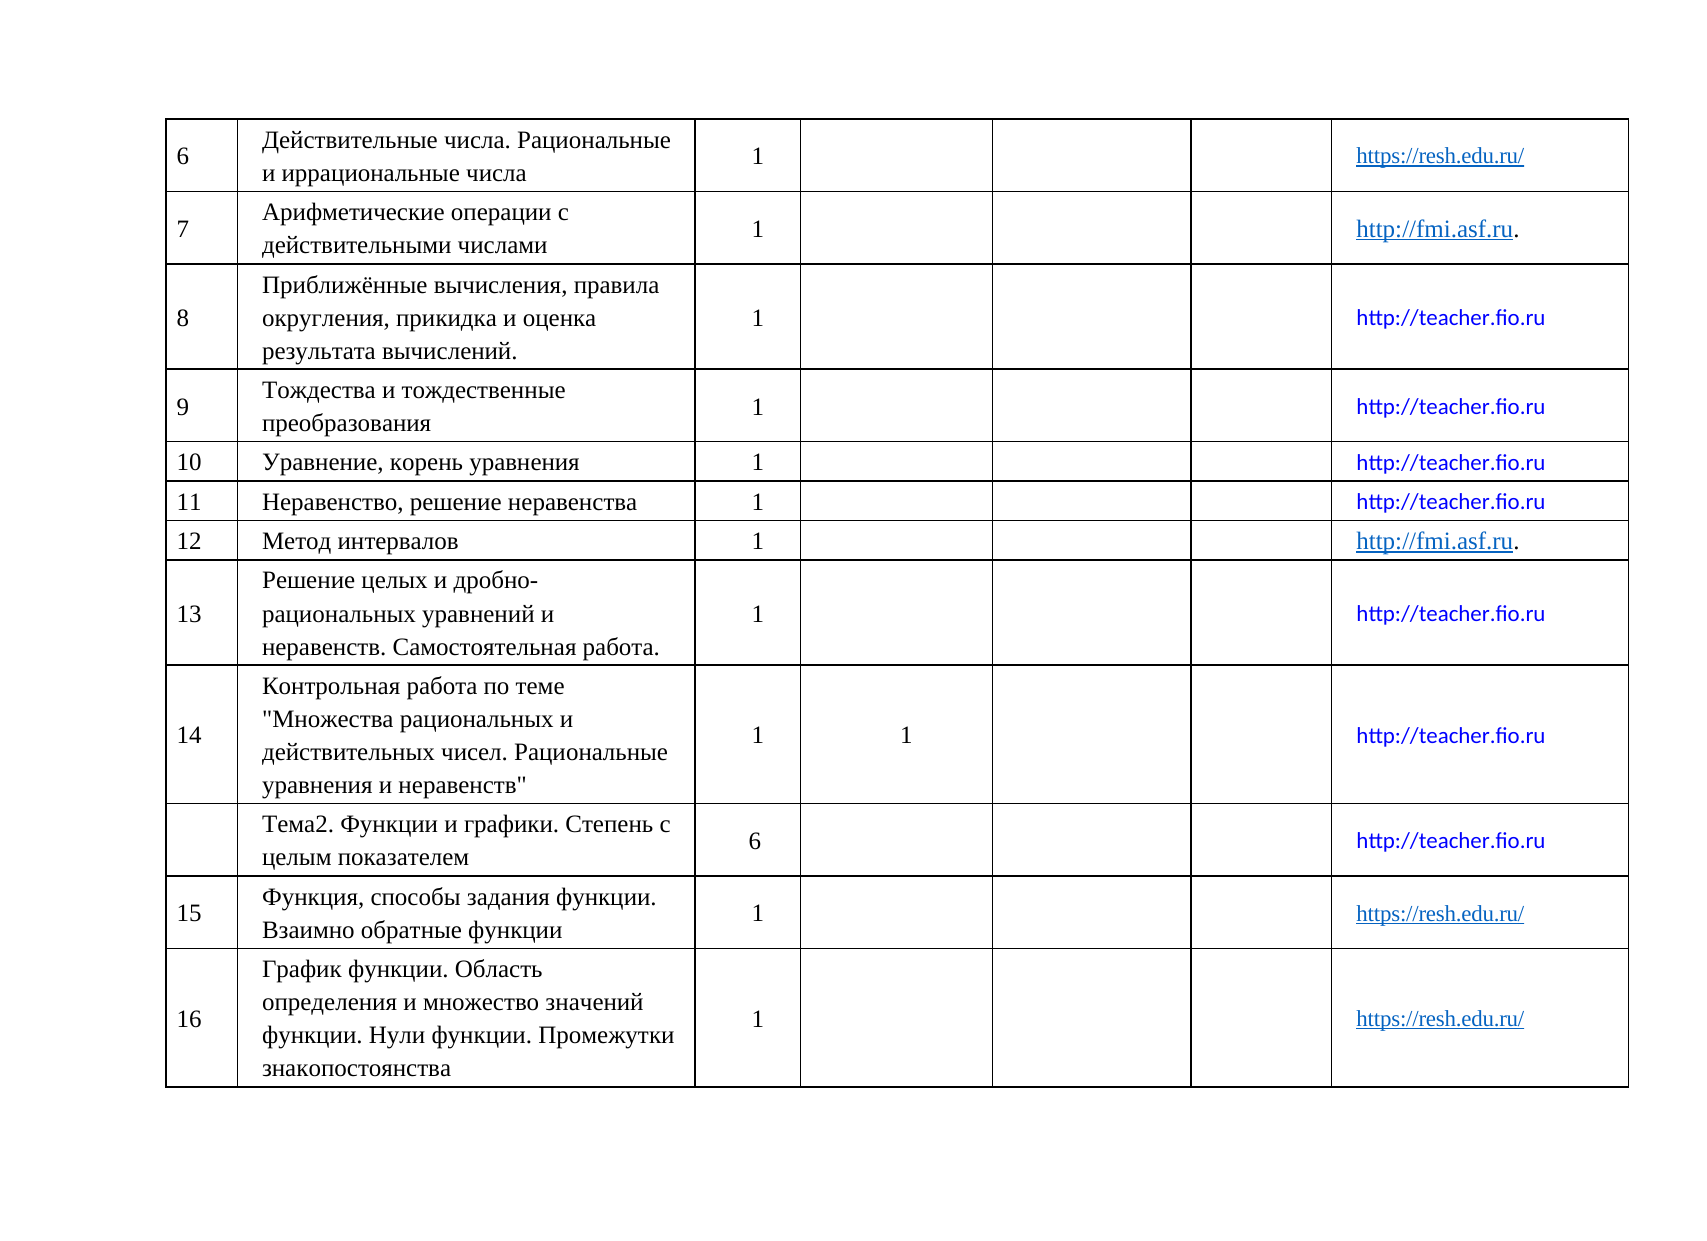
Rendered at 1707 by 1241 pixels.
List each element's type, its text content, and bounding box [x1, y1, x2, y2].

table_cell 1 [696, 265, 800, 368]
table_cell 13 [167, 561, 237, 664]
table_cell https://resh.edu.ru/ [1332, 949, 1628, 1086]
table_cell [801, 265, 992, 368]
table_cell Тождества и тождественные преобразования [238, 370, 694, 441]
table_cell 6 [167, 120, 237, 191]
table_cell 1 [801, 666, 992, 803]
table_cell [993, 877, 1190, 947]
table_cell http://teacher.fio.ru [1332, 482, 1628, 519]
table_cell [1192, 370, 1331, 441]
table_cell [993, 666, 1190, 803]
table_cell 1 [696, 120, 800, 191]
table_cell [801, 949, 992, 1086]
table_cell [1192, 521, 1331, 559]
table_cell [801, 521, 992, 559]
table_cell 7 [167, 192, 237, 263]
table_cell http://teacher.fio.ru [1332, 804, 1628, 875]
table_cell [801, 804, 992, 875]
table_cell 1 [696, 561, 800, 664]
table_cell 8 [167, 265, 237, 368]
table_cell График функции. Область определения и множество значений функции. Нули функции. Промежутки знакопостоянства [238, 949, 694, 1086]
table_cell http://fmi.asf.ru. [1332, 192, 1628, 263]
table_cell Действительные числа. Рациональные и иррациональные числа [238, 120, 694, 191]
table_cell [801, 877, 992, 947]
table_cell Неравенство, решение неравенства [238, 482, 694, 519]
table_cell [1192, 442, 1331, 480]
table_cell http://teacher.fio.ru [1332, 370, 1628, 441]
table_cell 1 [696, 666, 800, 803]
table_cell Тема2. Функции и графики. Степень с целым показателем [238, 804, 694, 875]
table_cell [993, 482, 1190, 519]
table_cell [1192, 666, 1331, 803]
table_cell Контрольная работа по теме "Множества рациональных и действительных чисел. Рациональные уравнения и неравенств" [238, 666, 694, 803]
table_cell https://resh.edu.ru/ [1332, 120, 1628, 191]
table_cell Метод интервалов [238, 521, 694, 559]
table_cell [801, 370, 992, 441]
table_cell 16 [167, 949, 237, 1086]
table_cell 1 [696, 442, 800, 480]
table_cell http://teacher.fio.ru [1332, 561, 1628, 664]
table_cell http://fmi.asf.ru. [1332, 521, 1628, 559]
table_cell 1 [696, 192, 800, 263]
table_cell [1192, 949, 1331, 1086]
table_cell 6 [696, 804, 800, 875]
table_cell [993, 370, 1190, 441]
table_cell http://teacher.fio.ru [1332, 666, 1628, 803]
table_cell [801, 120, 992, 191]
table_cell https://resh.edu.ru/ [1332, 877, 1628, 947]
table_cell Функция, способы задания функции. Взаимно обратные функции [238, 877, 694, 947]
table_cell [993, 120, 1190, 191]
table_cell [993, 192, 1190, 263]
table_cell 12 [167, 521, 237, 559]
table_cell [993, 949, 1190, 1086]
table_cell [993, 561, 1190, 664]
table_cell 1 [696, 949, 800, 1086]
table_cell [1192, 561, 1331, 664]
table_cell [1192, 482, 1331, 519]
table_cell 1 [696, 482, 800, 519]
table_cell Арифметические операции с действительными числами [238, 192, 694, 263]
table_cell [801, 192, 992, 263]
table_cell [801, 561, 992, 664]
table_cell [167, 804, 237, 875]
table_cell 1 [696, 521, 800, 559]
table_cell [993, 804, 1190, 875]
table_cell Уравнение, корень уравнения [238, 442, 694, 480]
table_cell Решение целых и дробно-рациональных уравнений и неравенств. Самостоятельная работа. [238, 561, 694, 664]
table_cell Приближённые вычисления, правила округления, прикидка и оценка результата вычислений. [238, 265, 694, 368]
table_cell [993, 442, 1190, 480]
table_cell [1192, 120, 1331, 191]
table_cell [801, 442, 992, 480]
table_cell 9 [167, 370, 237, 441]
table_cell http://teacher.fio.ru [1332, 442, 1628, 480]
table_cell 14 [167, 666, 237, 803]
table_cell [993, 521, 1190, 559]
table_cell [1192, 804, 1331, 875]
table_cell 10 [167, 442, 237, 480]
table_cell [993, 265, 1190, 368]
table_cell [1192, 877, 1331, 947]
table_cell 15 [167, 877, 237, 947]
table_cell [1192, 192, 1331, 263]
table_cell 1 [696, 877, 800, 947]
table_cell 1 [696, 370, 800, 441]
table_cell http://teacher.fio.ru [1332, 265, 1628, 368]
table_cell [801, 482, 992, 519]
table_cell 11 [167, 482, 237, 519]
table_cell [1192, 265, 1331, 368]
